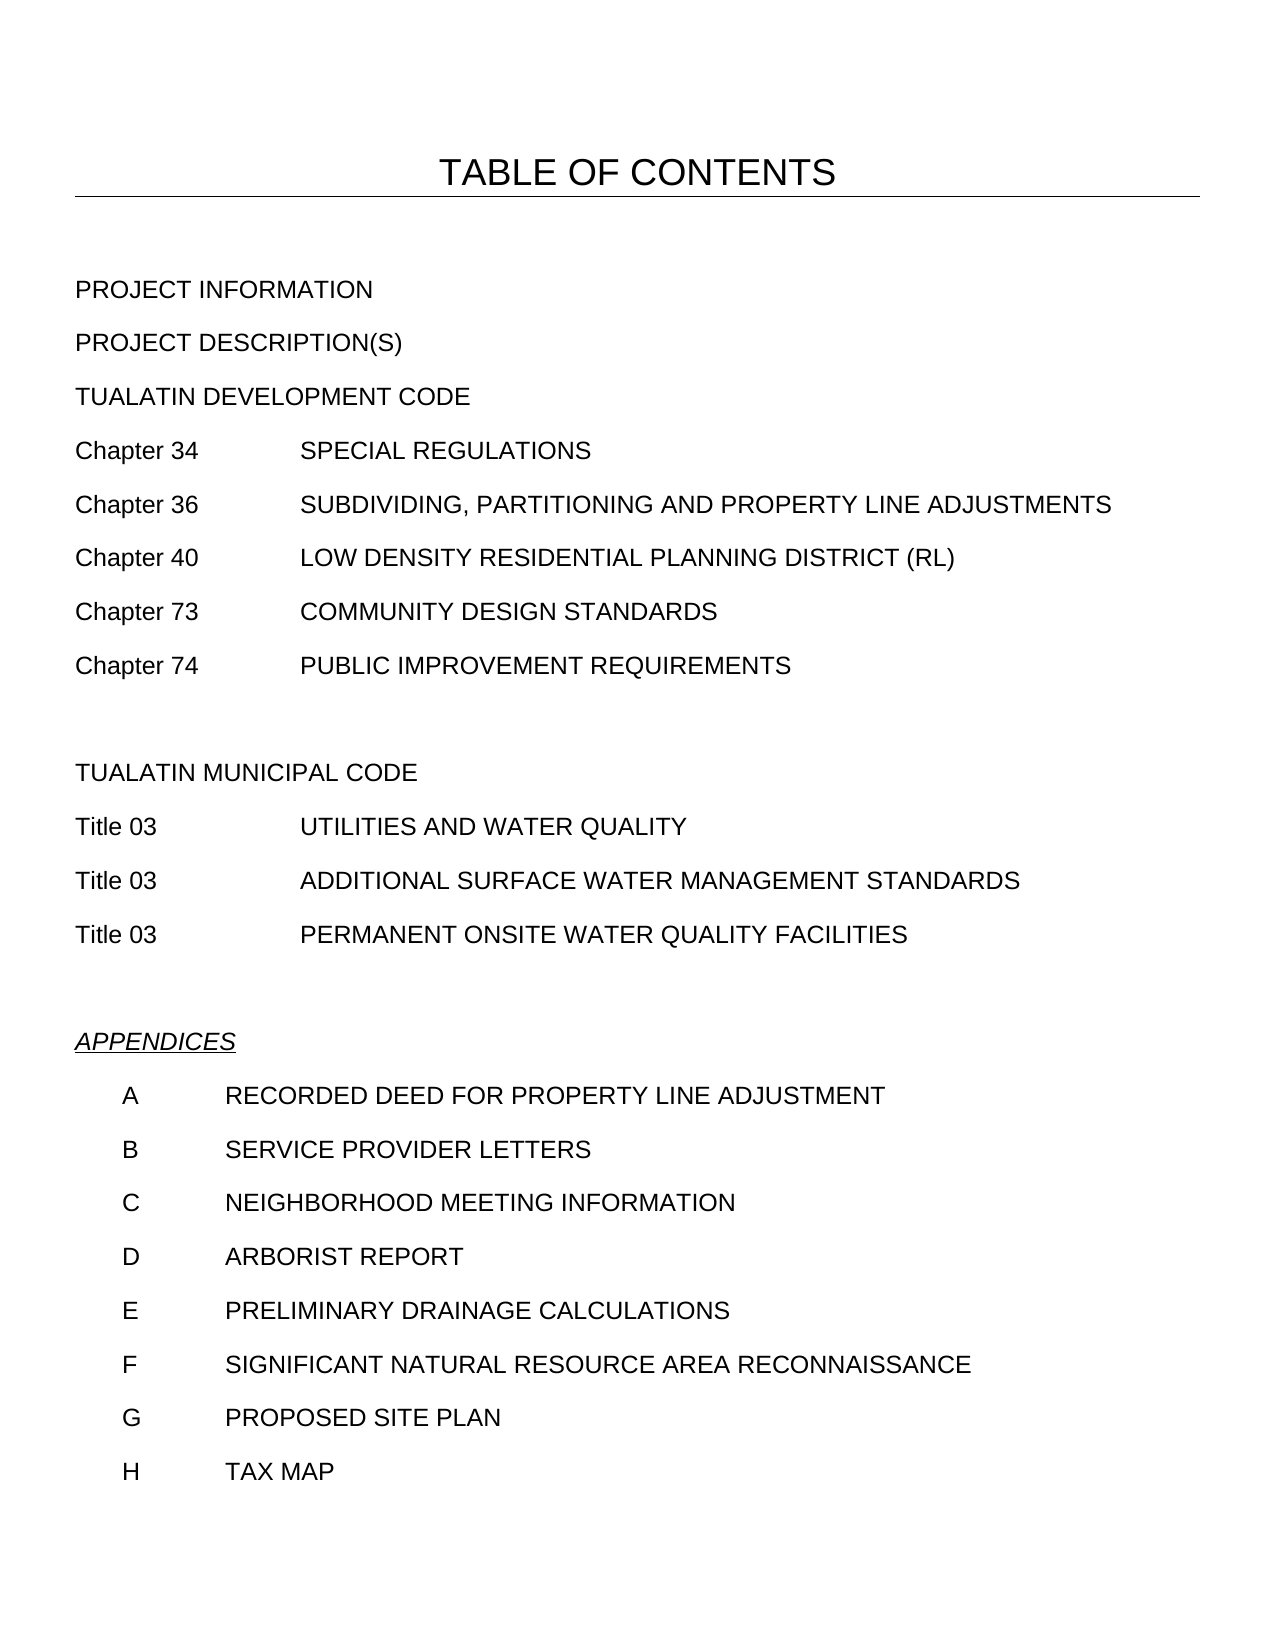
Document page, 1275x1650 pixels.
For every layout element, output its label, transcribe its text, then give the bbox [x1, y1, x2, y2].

text Table of Contents [75, 150, 1200, 196]
text E PRELIMINARY DRAINAGE CALCULATIONS [122, 1296, 1200, 1325]
text Title 03 UTILITIES AND WATER QUALITY [75, 812, 1200, 841]
text TUALATIN DEVELOPMENT CODE [75, 382, 1200, 411]
text TUALATIN MUNICIPAL CODE [75, 758, 1200, 787]
text Chapter 34 SPECIAL REGULATIONS [75, 436, 1200, 465]
text C NEIGHBORHOOD MEETING INFORMATION [122, 1188, 1200, 1217]
text F SIGNIFICANT NATURAL RESOURCE AREA RECONNAISSANCE [122, 1350, 1200, 1378]
text Chapter 74 PUBLIC IMPROVEMENT REQUIREMENTS [75, 651, 1200, 680]
text Project Information [75, 275, 1200, 303]
text H TAX MAP [122, 1457, 1200, 1486]
text Chapter 40 LOW DENSITY RESIDENTIAL PLANNING DISTRICT (RL) [75, 543, 1200, 572]
text APPENDICES [75, 1027, 1200, 1056]
text G PROPOSED SITE PLAN [122, 1403, 1200, 1432]
text D ARBORIST REPORT [122, 1242, 1200, 1271]
text Chapter 36 SUBDIVIDING, PARTITIONING AND PROPERTY LINE ADJUSTMENTS [75, 490, 1200, 518]
text Title 03 PERMANENT ONSITE WATER QUALITY FACILITIES [75, 920, 1200, 948]
text A RECORDED DEED FOR PROPERTY LINE ADJUSTMENT [122, 1081, 1200, 1110]
text Title 03 ADDITIONAL SURFACE WATER MANAGEMENT STANDARDS [75, 866, 1200, 895]
text Chapter 73 COMMUNITY DESIGN STANDARDS [75, 597, 1200, 626]
text B SERVICE PROVIDER LETTERS [122, 1135, 1200, 1163]
text PROJECT DESCRIPTION(S) [75, 328, 1200, 357]
